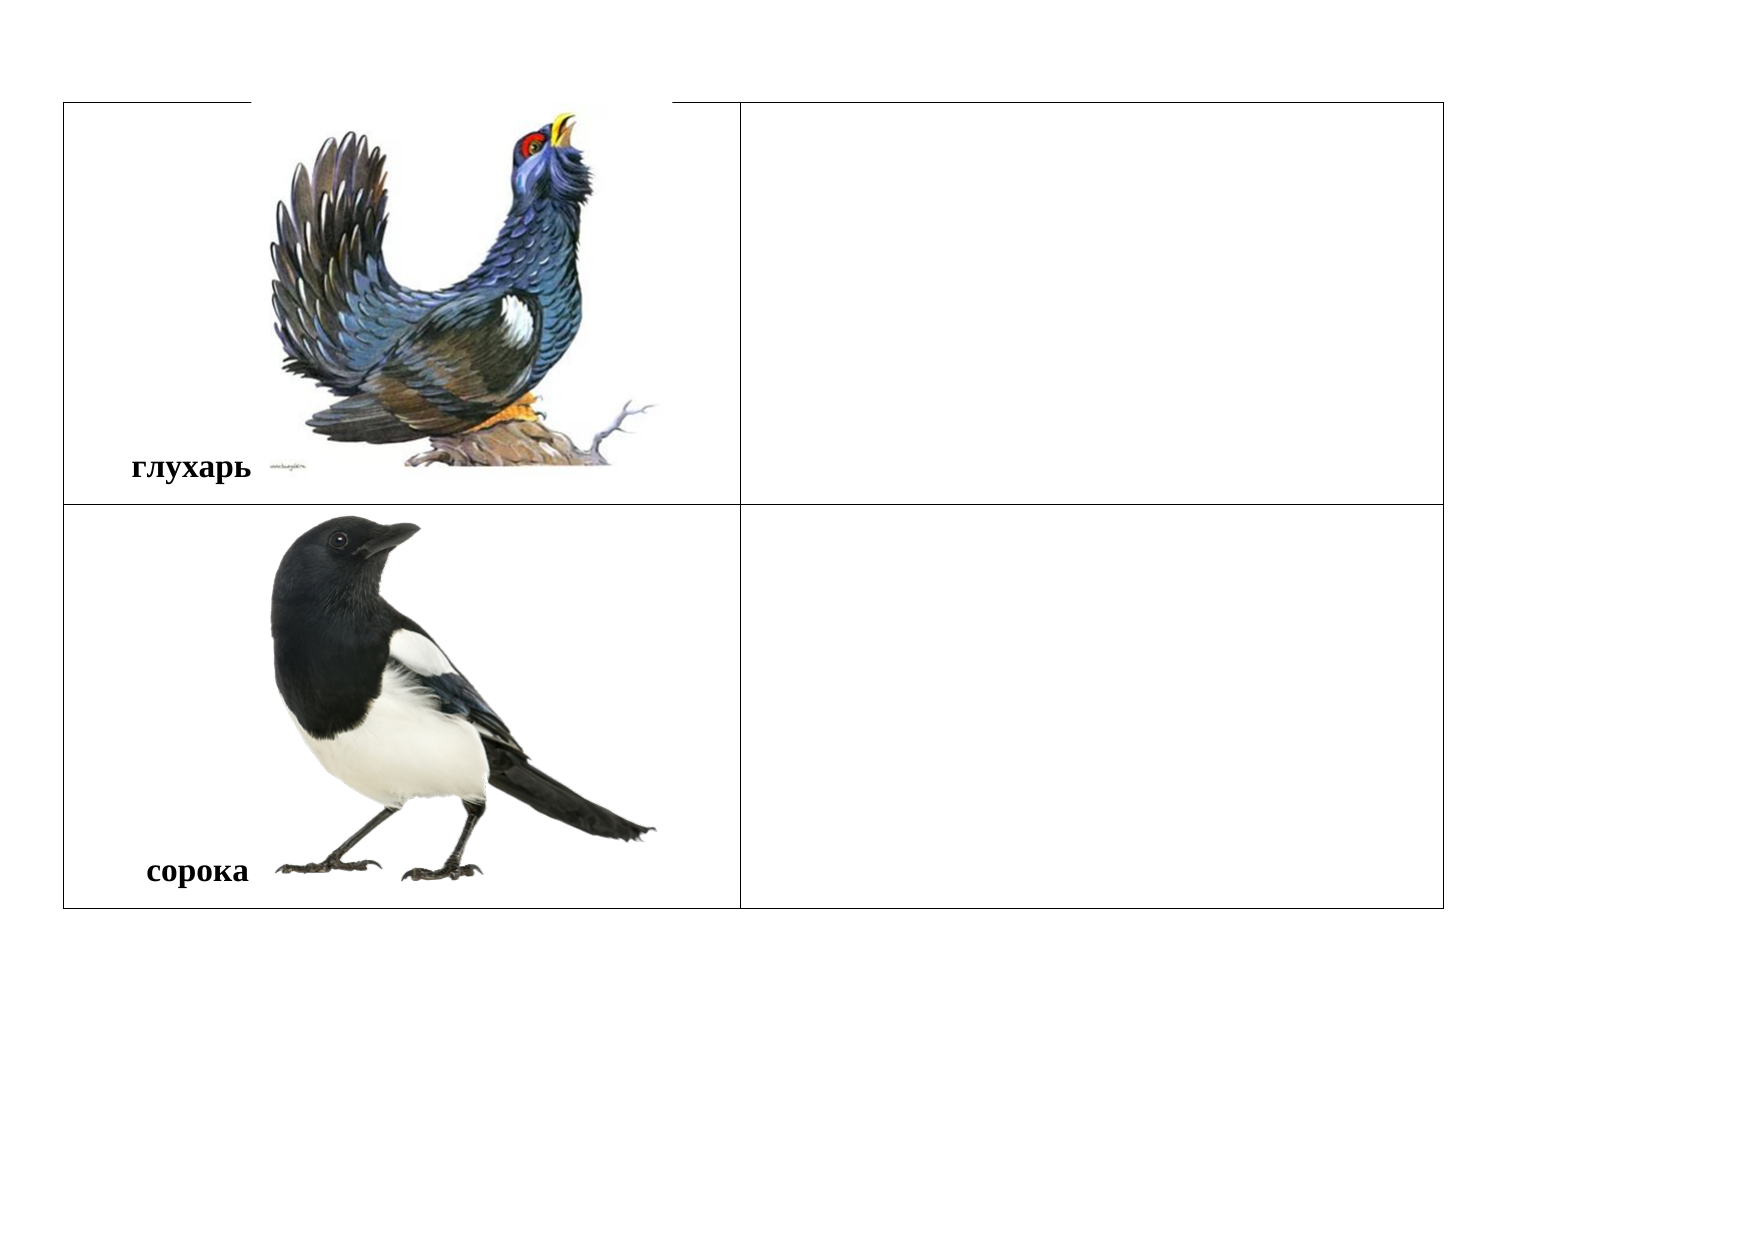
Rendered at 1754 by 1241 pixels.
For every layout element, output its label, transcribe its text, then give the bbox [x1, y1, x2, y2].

picture [248, 504, 658, 882]
table_cell сорока [64, 505, 740, 908]
table_cell [741, 505, 1443, 908]
picture [251, 102, 673, 478]
table_cell [741, 103, 1443, 504]
table_cell глухарь [64, 103, 740, 504]
